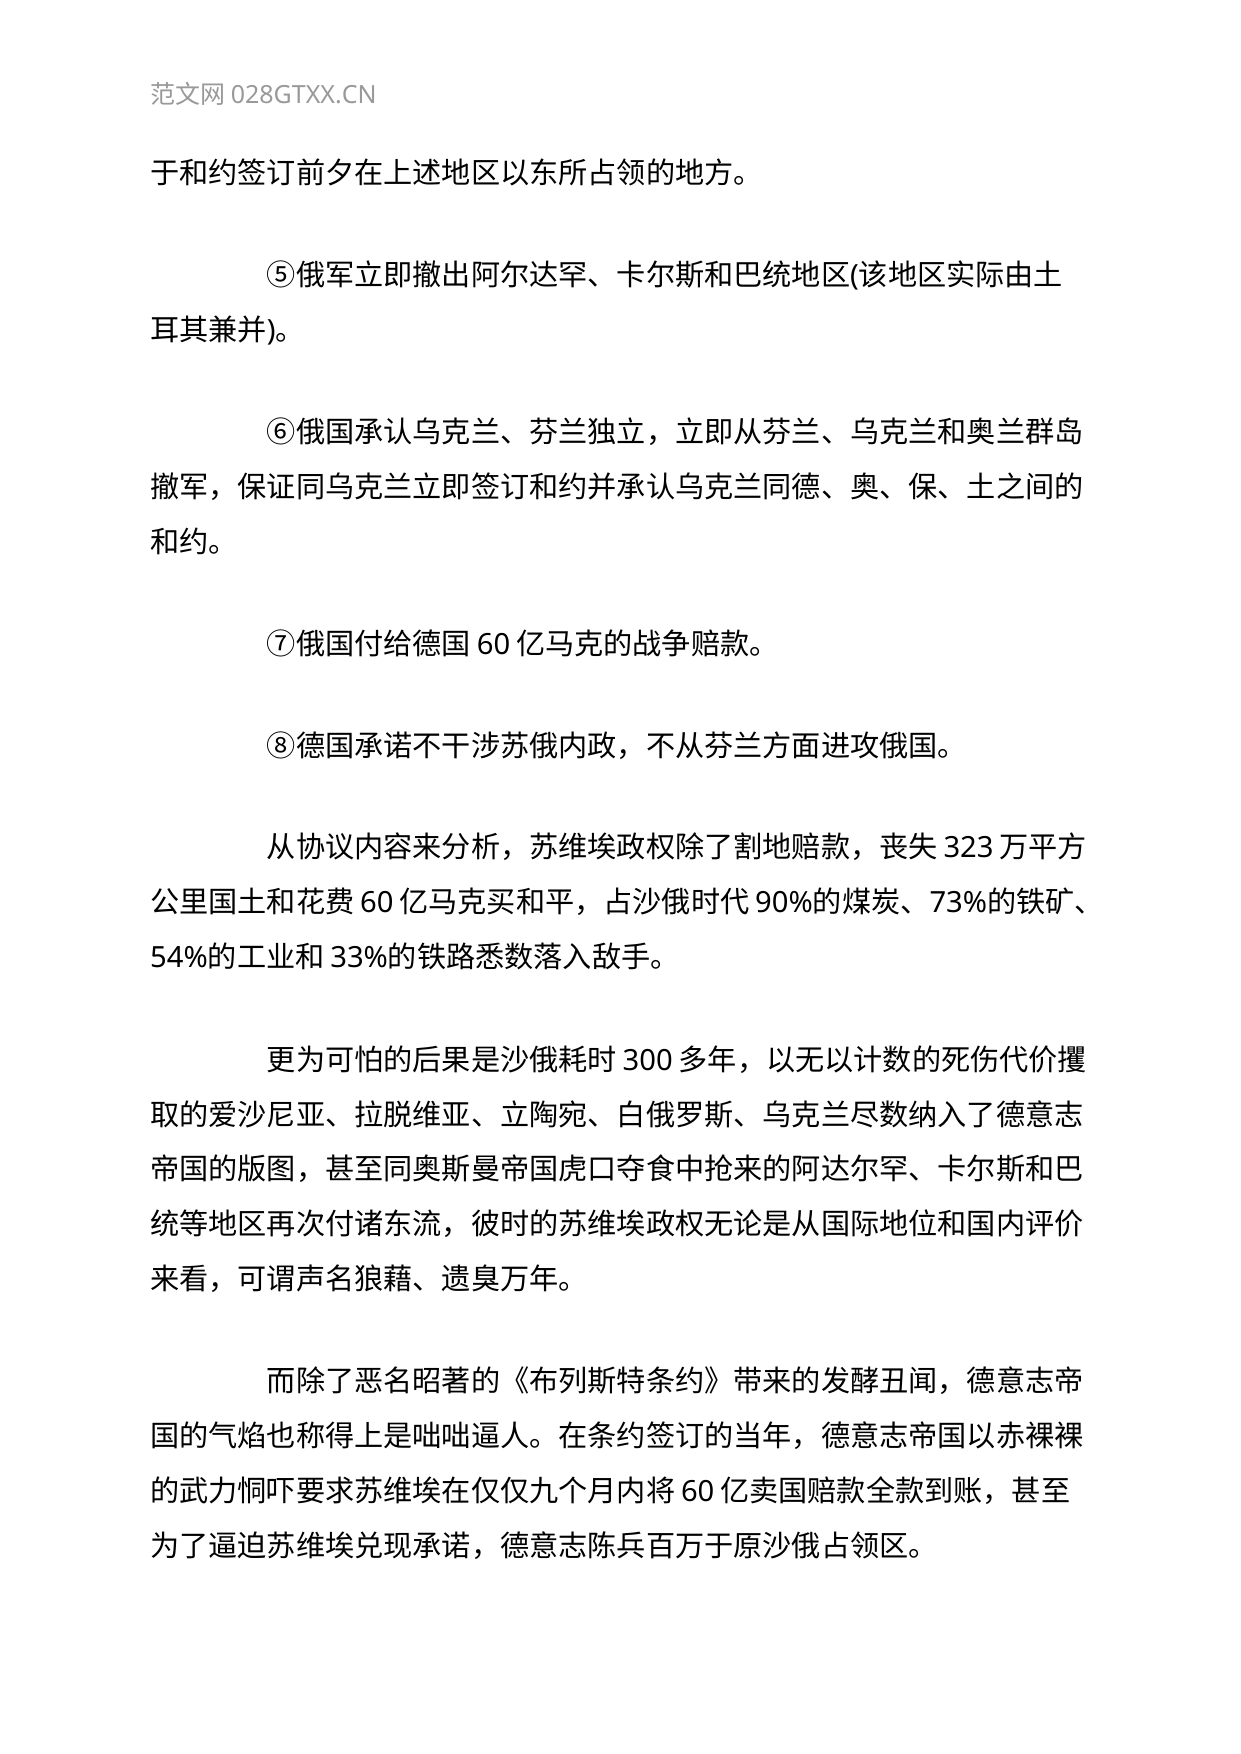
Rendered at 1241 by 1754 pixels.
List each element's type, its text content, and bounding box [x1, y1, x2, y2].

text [150, 150, 1090, 192]
text 更为可怕的后果是沙俄耗时300多年，以无以计数的死伤代价攫取的爱沙尼亚、拉脱维亚、立陶宛、白俄罗斯、乌克兰尽数纳入了德意志帝国的版图，甚至同奥斯曼帝国虎口夺食中抢来的阿达尔罕、卡尔斯和巴统等地区再次付诸东流，彼时的苏维埃政权无论是从国际地位和国内评价来看，可谓声名狼藉、遗臭万年。 [150, 1036, 1090, 1298]
text ⑦俄国付给德国60亿马克的战争赔款。 [150, 620, 1090, 663]
text ⑧德国承诺不干涉苏俄内政，不从芬兰方面进攻俄国。 [150, 722, 1090, 764]
text ⑤俄军立即撤出阿尔达罕、卡尔斯和巴统地区(该地区实际由土耳其兼并)。 [150, 252, 1090, 349]
text 而除了恶名昭著的《布列斯特条约》带来的发酵丑闻，德意志帝国的气焰也称得上是咄咄逼人。在条约签订的当年，德意志帝国以赤裸裸的武力恫吓要求苏维埃在仅仅九个月内将60亿卖国赔款全款到账，甚至为了逼迫苏维埃兑现承诺，德意志陈兵百万于原沙俄占领区。 [150, 1357, 1090, 1564]
text 从协议内容来分析，苏维埃政权除了割地赔款，丧失323万平方公里国土和花费60亿马克买和平，占沙俄时代90%的煤炭、73%的铁矿、54%的工业和33%的铁路悉数落入敌手。 [150, 824, 1090, 976]
text ⑥俄国承认乌克兰、芬兰独立，立即从芬兰、乌克兰和奥兰群岛撤军，保证同乌克兰立即签订和约并承认乌克兰同德、奥、保、土之间的和约。 [150, 409, 1090, 561]
